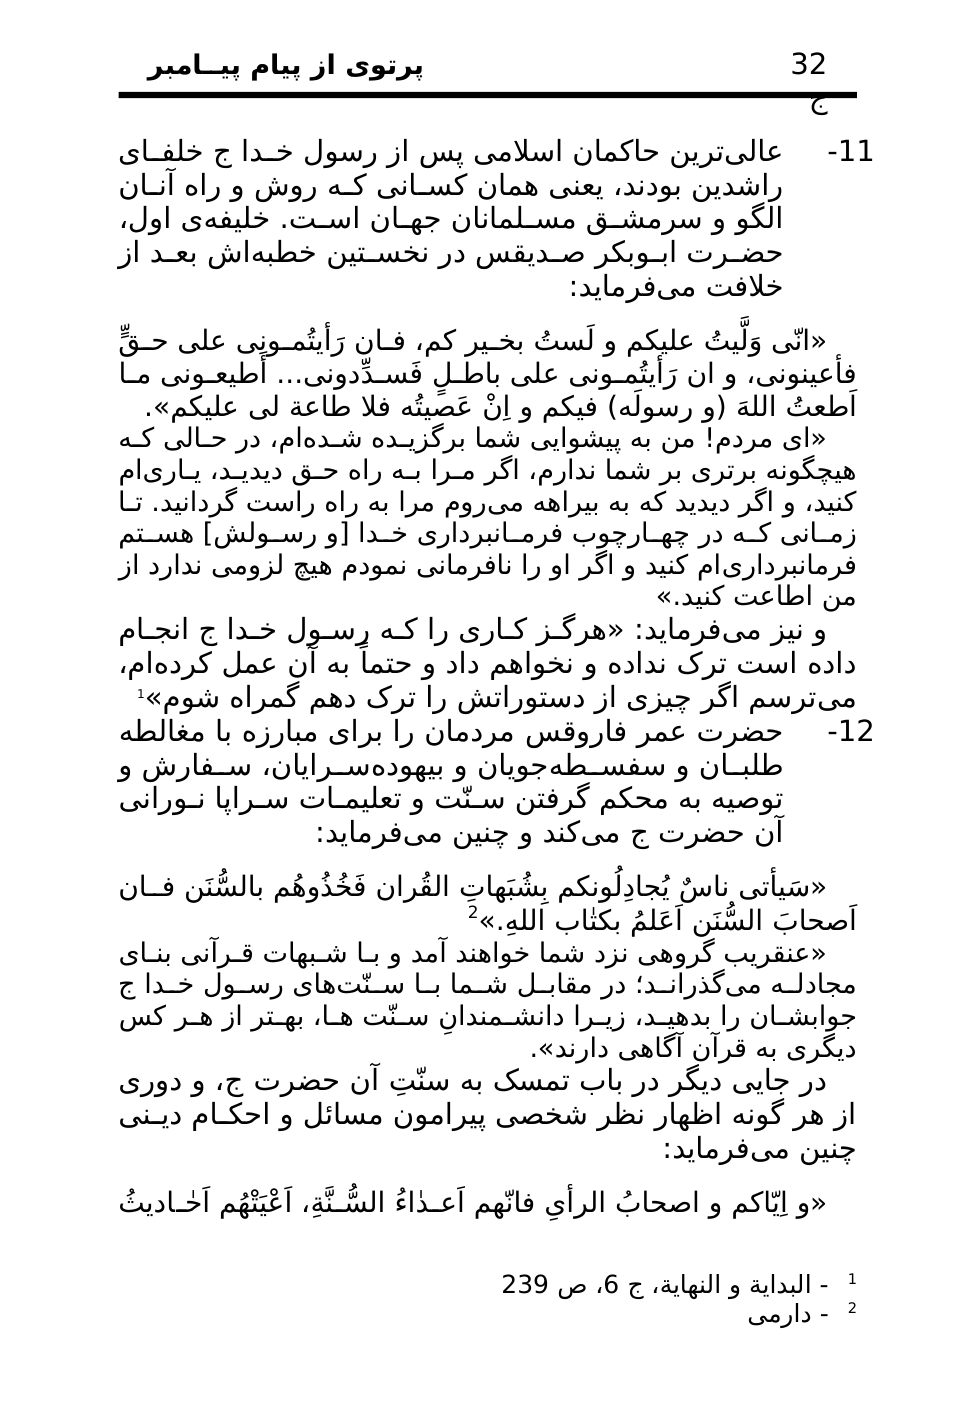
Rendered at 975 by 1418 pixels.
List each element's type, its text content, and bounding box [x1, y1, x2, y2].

text و نیز می‌فرماید: «هرگز کاری را که رسول خدا ج انجام داده است ترک نداده و نخواهم داد و حتماً به آن عمل کرده‌ام، می‌ترسم اگر چیزی از دستوراتش را ترک دهم گمراه شوم» [118, 612, 857, 714]
list عالی‌ترین حاکمان اسلامی پس از رسول خدا ج خلفای راشدین بودند، یعنی همان کسانی که روش و راه آنان الگو و سرمشق مسلمانان جهان است. خلیفه‌ی اول، حضرت ابوبکر صدیقس در نخستین خطبه‌اش بعد از خلافت می‌فرماید: [118, 134, 827, 304]
list حضرت عمر فاروقس مردمان را برای مبارزه با مغالطه طلبان و سفسطه‌جویان و بیهوده‌سرایان، سفارش و توصیه به محکم گرفتن سنّت و تعلیمات سراپا نورانی آن حضرت ج می‌کند و چنین می‌فرماید: [118, 714, 827, 850]
text «عنقریب گروهی نزد شما خواهند آمد و با شبهات قرآنی بنای مجادله می‌گذراند؛ در مقابل شما با سنّت‌های رسول خدا ج جوابشان را بدهید، زیرا دانشمندانِ سنّت ‌ها، بهتر از هر کس دیگری به قرآن آگاهی دارند». [118, 937, 857, 1063]
text «ای مردم! من به پیشوایی شما برگزیده شده‌ام، در حالی که هیچگونه برتری بر شما ندارم، اگر مرا به راه حق دیدید، یاری‌ام کنید، و اگر دیدید که به بیراهه می‌روم مرا به راه راست گردانید. تا زمانی که در چهارچوب فرمانبرداری خدا [و رسولش] هستم فرمانبرداری‌ام کنید و اگر او را نافرمانی نمودم هیچ لزومی ندارد از من اطاعت کنید.» [118, 423, 857, 612]
text «انّی وَلَّیتُ علیكم و لَستُ بخیر كم، فان رَأیتُمونی علی حقٍّ فأعینونی، و ان رَأیتُمونی علی باطلٍ فَسدِّدونی... أَطیعونی ما اَطعتُ اللهَ (و رسولَه) فیكم و اِنْ عَصیتُه فلا طاعة لی علیكم». [118, 324, 857, 423]
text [118, 1186, 857, 1219]
text «سَیأتی ناسٌ یُجادِلُونكم بِشُبَهاتِ القُران فَخُذُوهُم بالسُّنَن فان اَصحابَ السُّنَن اَعَلمُ بكتٰاب اللهِ.» [118, 871, 857, 937]
text در جایی دیگر در باب تمسک به سنّتِ آن حضرت ج، و دوری از هر گونه اظهار نظر شخصی پیرامون مسائل و احکام دینی چنین می‌فرماید: [118, 1063, 857, 1165]
